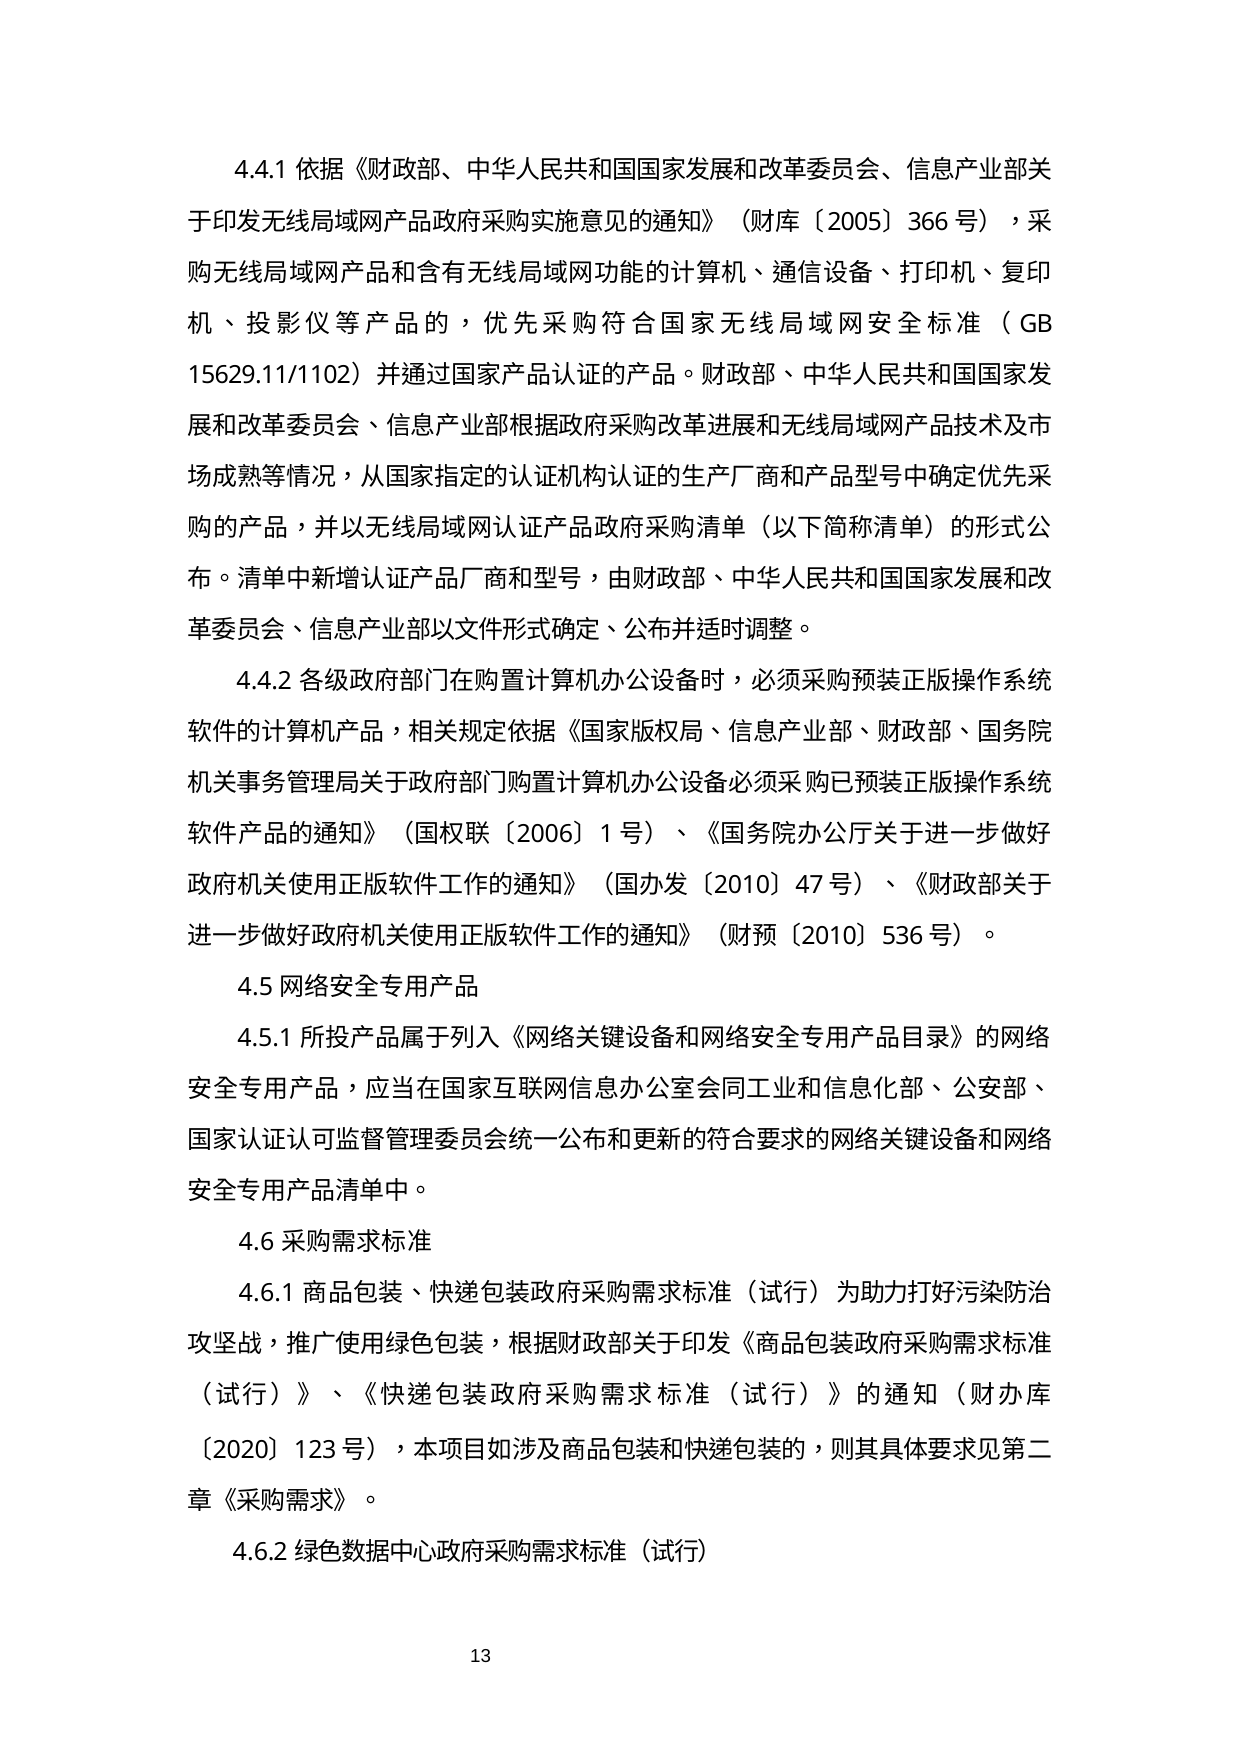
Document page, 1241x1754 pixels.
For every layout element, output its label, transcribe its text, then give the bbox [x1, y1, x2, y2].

text 4.6.2 绿色数据中心政府采购需求标准（试行） [187, 1534, 1053, 1568]
text 4.6 采购需求标准 [187, 1224, 1053, 1258]
text 4.5.1 所投产品属于列入《网络关键设备和网络安全专用产品目录》的网络安全专用产品，应当在国家互联网信息办公室会同工业和信息化部、公安部、国家认证认可监督管理委员会统一公布和更新的符合要求的网络关键设备和网络安全专用产品清单中。 [187, 1020, 1053, 1207]
text 4.4.2 各级政府部门在购置计算机办公设备时，必须采购预装正版操作系统软件的计算机产品，相关规定依据《国家版权局、信息产业部、财政部、国务院机关事务管理局关于政府部门购置计算机办公设备必须采购已预装正版操作系统软件产品的通知》（国权联〔2006〕1号）、《国务院办公厅关于进一步做好政府机关使用正版软件工作的通知》（国办发〔2010〕47号）、《财政部关于进一步做好政府机关使用正版软件工作的通知》（财预〔2010〕536号）。 [187, 663, 1053, 952]
text 4.5 网络安全专用产品 [187, 969, 1053, 1003]
text 4.6.1 商品包装、快递包装政府采购需求标准（试行）为助力打好污染防治攻坚战，推广使用绿色包装，根据财政部关于印发《商品包装政府采购需求标准（试行）》、《快递包装政府采购需求标准（试行）》的通知（财办库〔2020〕123号），本项目如涉及商品包装和快递包装的，则其具体要求见第二章《采购需求》。 [187, 1275, 1053, 1517]
text 4.4.1 依据《财政部、中华人民共和国国家发展和改革委员会、信息产业部关于印发无线局域网产品政府采购实施意见的通知》（财库〔2005〕366号），采购无线局域网产品和含有无线局域网功能的计算机、通信设备、打印机、复印机、投影仪等产品的，优先采购符合国家无线局域网安全标准（GB 15629.11/1102）并通过国家产品认证的产品。财政部、中华人民共和国国家发展和改革委员会、信息产业部根据政府采购改革进展和无线局域网产品技术及市场成熟等情况，从国家指定的认证机构认证的生产厂商和产品型号中确定优先采购的产品，并以无线局域网认证产品政府采购清单（以下简称清单）的形式公布。清单中新增认证产品厂商和型号，由财政部、中华人民共和国国家发展和改革委员会、信息产业部以文件形式确定、公布并适时调整。 [187, 150, 1053, 646]
